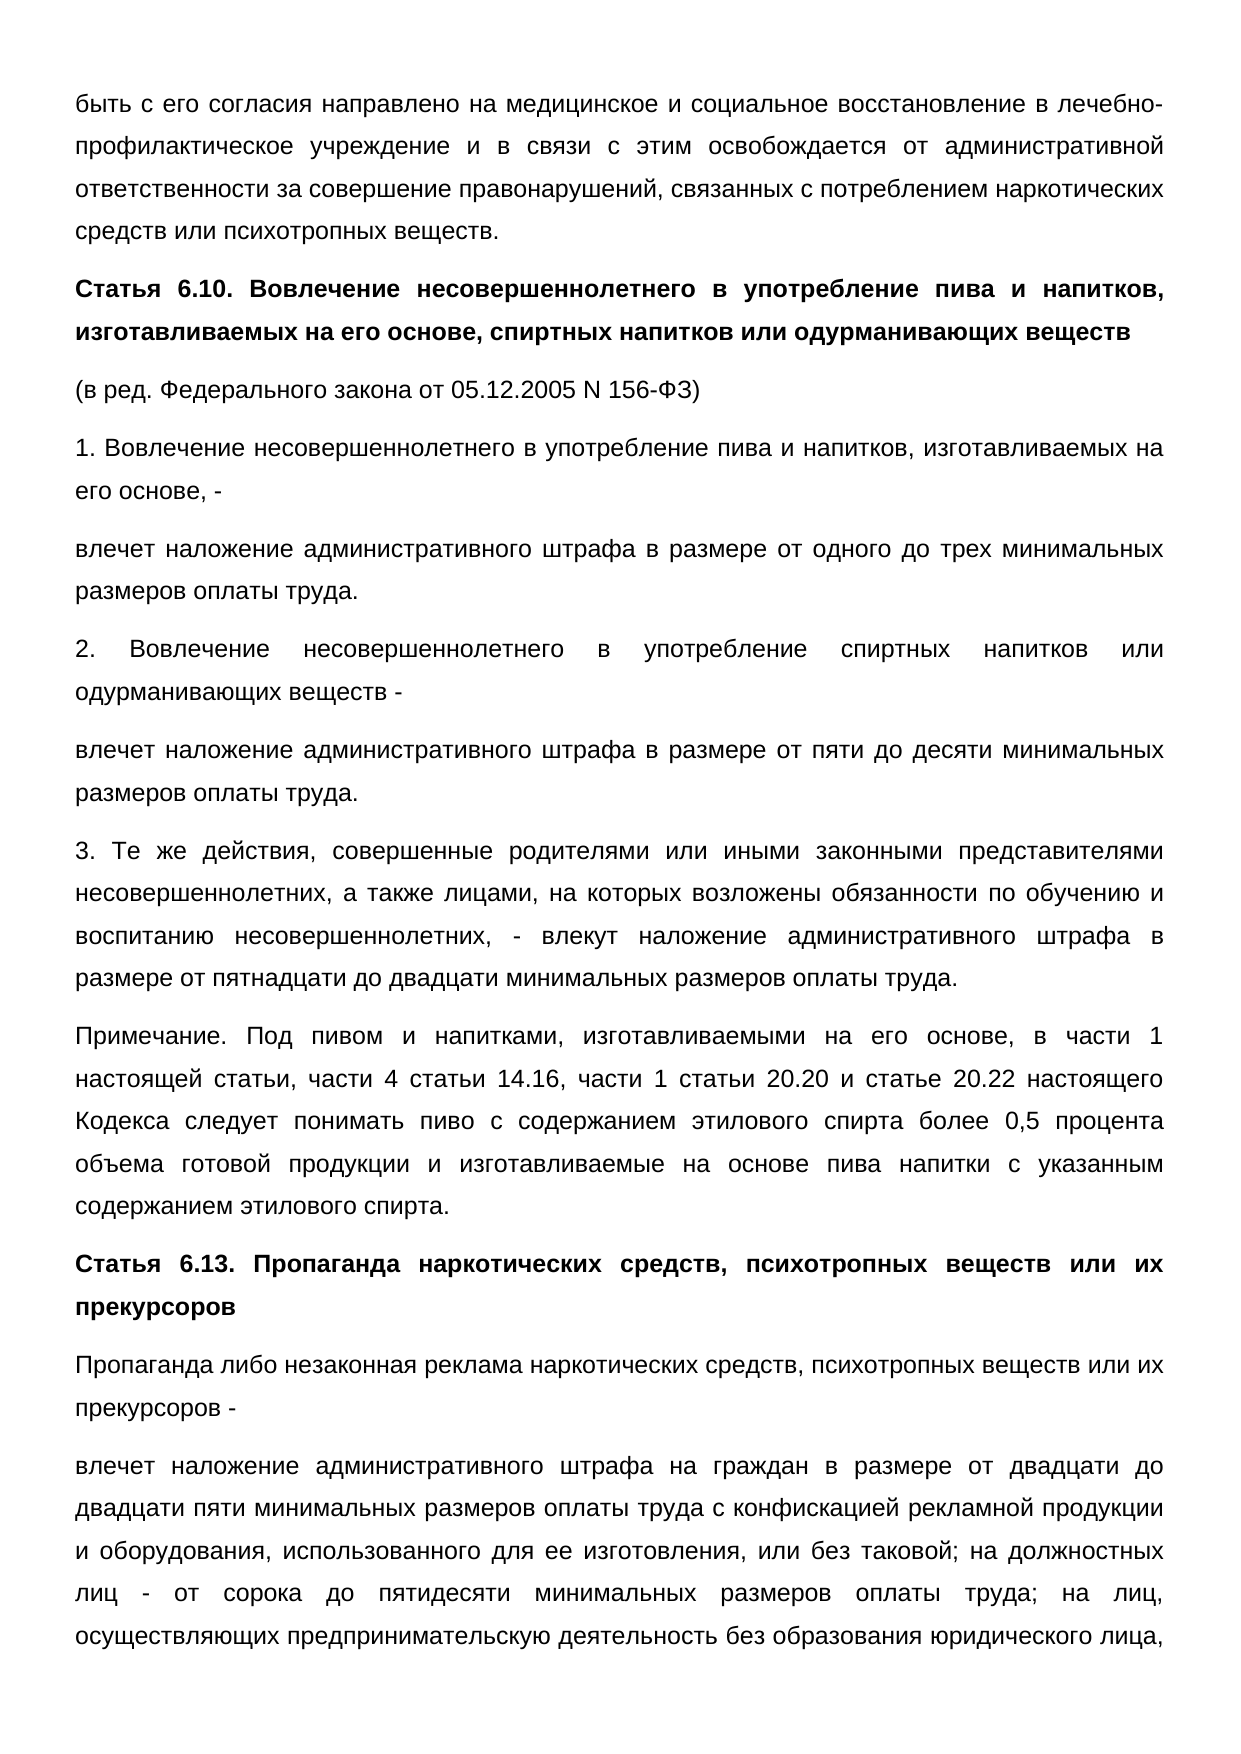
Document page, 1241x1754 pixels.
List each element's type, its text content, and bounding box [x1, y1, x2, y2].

text влечет наложение административного штрафа в размере от одного до трех минимальных размеров оплаты труда. [75, 520, 1165, 605]
text 1. Вовлечение несовершеннолетнего в употребление пива и напитков, изготавливаемых на его основе, - [75, 419, 1165, 504]
text Статья 6.13. Пропаганда наркотических средств, психотропных веществ или их прекурсоров [75, 1236, 1165, 1321]
text Статья 6.10. Вовлечение несовершеннолетнего в употребление пива и напитков, изготавливаемых на его основе, спиртных напитков или одурманивающих веществ [75, 261, 1165, 346]
text 2. Вовлечение несовершеннолетнего в употребление спиртных напитков или одурманивающих веществ - [75, 621, 1165, 706]
text Примечание. Под пивом и напитками, изготавливаемыми на его основе, в части 1 настоящей статьи, части 4 статьи 14.16, части 1 статьи 20.20 и статье 20.22 настоящего Кодекса следует понимать пиво с содержанием этилового спирта более 0,5 процента объема готовой продукции и изготавливаемые на основе пива напитки с указанным содержанием этилового спирта. [75, 1007, 1165, 1220]
text влечет наложение административного штрафа в размере от пяти до десяти минимальных размеров оплаты труда. [75, 721, 1165, 806]
text Пропаганда либо незаконная реклама наркотических средств, психотропных веществ или их прекурсоров - [75, 1336, 1165, 1421]
text 3. Те же действия, совершенные родителями или иными законными представителями несовершеннолетних, а также лицами, на которых возложены обязанности по обучению и воспитанию несовершеннолетних, - влекут наложение административного штрафа в размере от пятнадцати до двадцати минимальных размеров оплаты труда. [75, 822, 1165, 992]
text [75, 1437, 1165, 1649]
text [75, 75, 1165, 245]
text (в ред. Федерального закона от 05.12.2005 N 156-ФЗ) [75, 361, 1165, 404]
